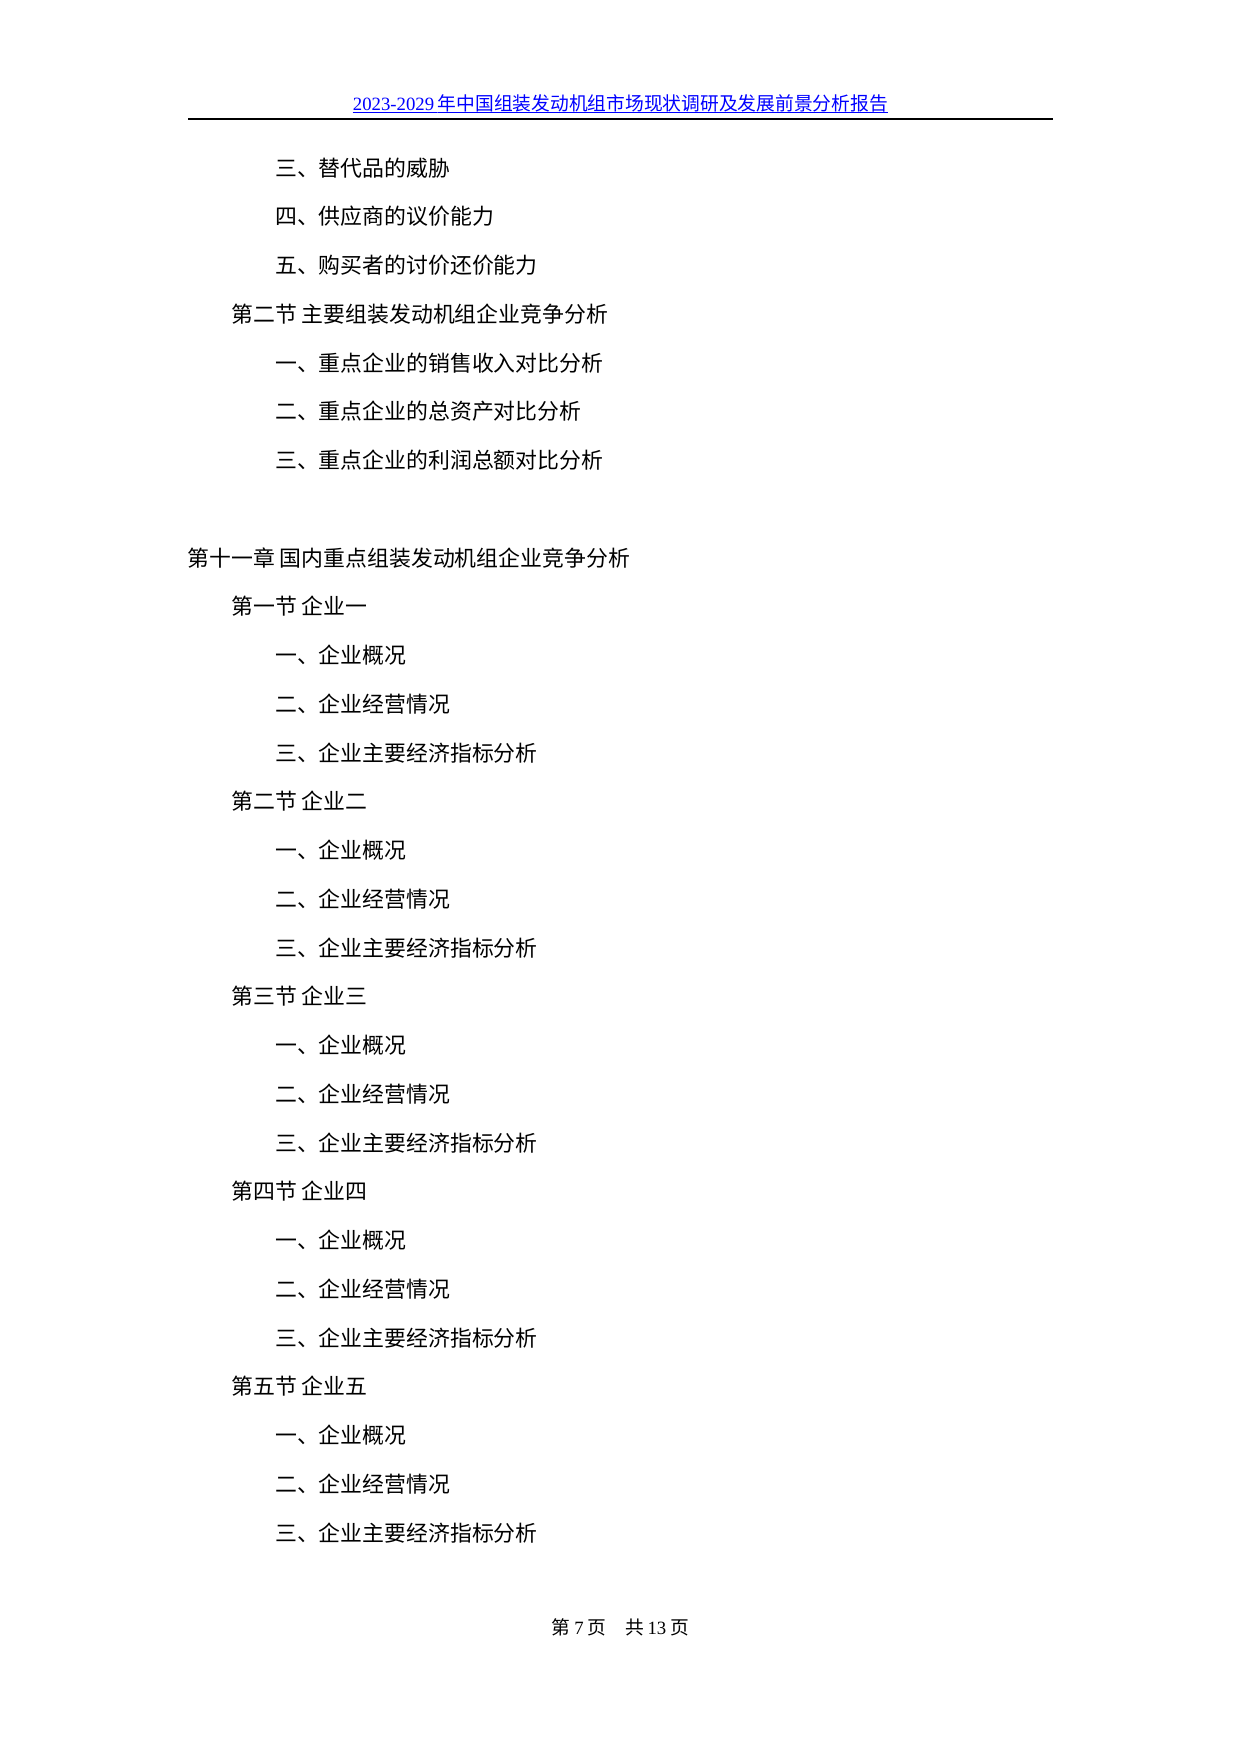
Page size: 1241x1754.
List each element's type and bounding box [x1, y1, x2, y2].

text [187, 150, 1053, 1548]
